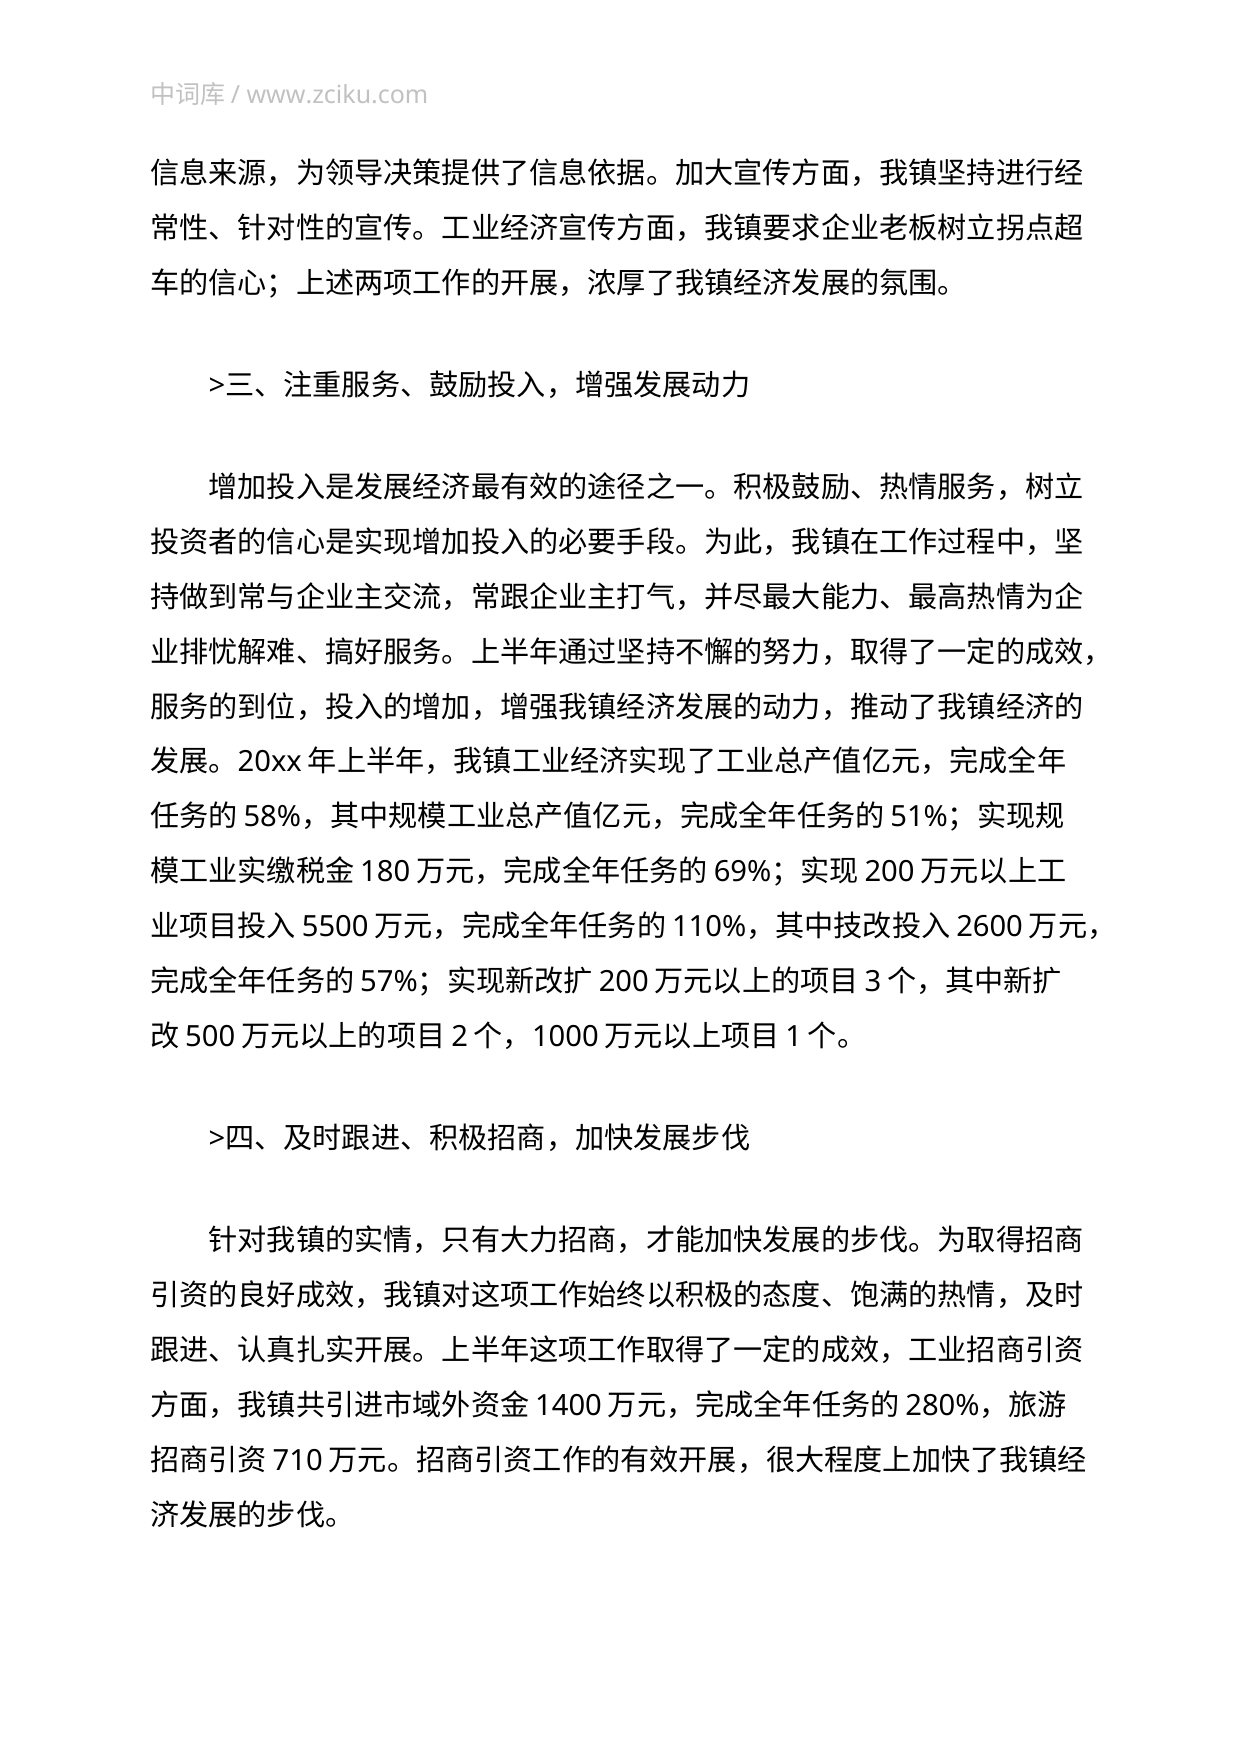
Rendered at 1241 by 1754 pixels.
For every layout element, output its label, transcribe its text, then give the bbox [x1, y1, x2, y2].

text >四、及时跟进、积极招商，加快发展步伐 [150, 1115, 1090, 1157]
text 针对我镇的实情，只有大力招商，才能加快发展的步伐。为取得招商引资的良好成效，我镇对这项工作始终以积极的态度、饱满的热情，及时跟进、认真扎实开展。上半年这项工作取得了一定的成效，工业招商引资方面，我镇共引进市域外资金1400万元，完成全年任务的280%，旅游招商引资710万元。招商引资工作的有效开展，很大程度上加快了我镇经济发展的步伐。 [150, 1217, 1090, 1534]
text >三、注重服务、鼓励投入，增强发展动力 [150, 362, 1090, 404]
text 增加投入是发展经济最有效的途径之一。积极鼓励、热情服务，树立投资者的信心是实现增加投入的必要手段。为此，我镇在工作过程中，坚持做到常与企业主交流，常跟企业主打气，并尽最大能力、最高热情为企业排忧解难、搞好服务。上半年通过坚持不懈的努力，取得了一定的成效，服务的到位，投入的增加，增强我镇经济发展的动力，推动了我镇经济的发展。20xx年上半年，我镇工业经济实现了工业总产值亿元，完成全年任务的58%，其中规模工业总产值亿元，完成全年任务的51%；实现规模工业实缴税金180万元，完成全年任务的69%；实现200万元以上工业项目投入5500万元，完成全年任务的110%，其中技改投入2600万元，完成全年任务的57%；实现新改扩200万元以上的项目3个，其中新扩改500万元以上的项目2个，1000万元以上项目1个。 [150, 463, 1090, 1055]
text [150, 150, 1090, 302]
